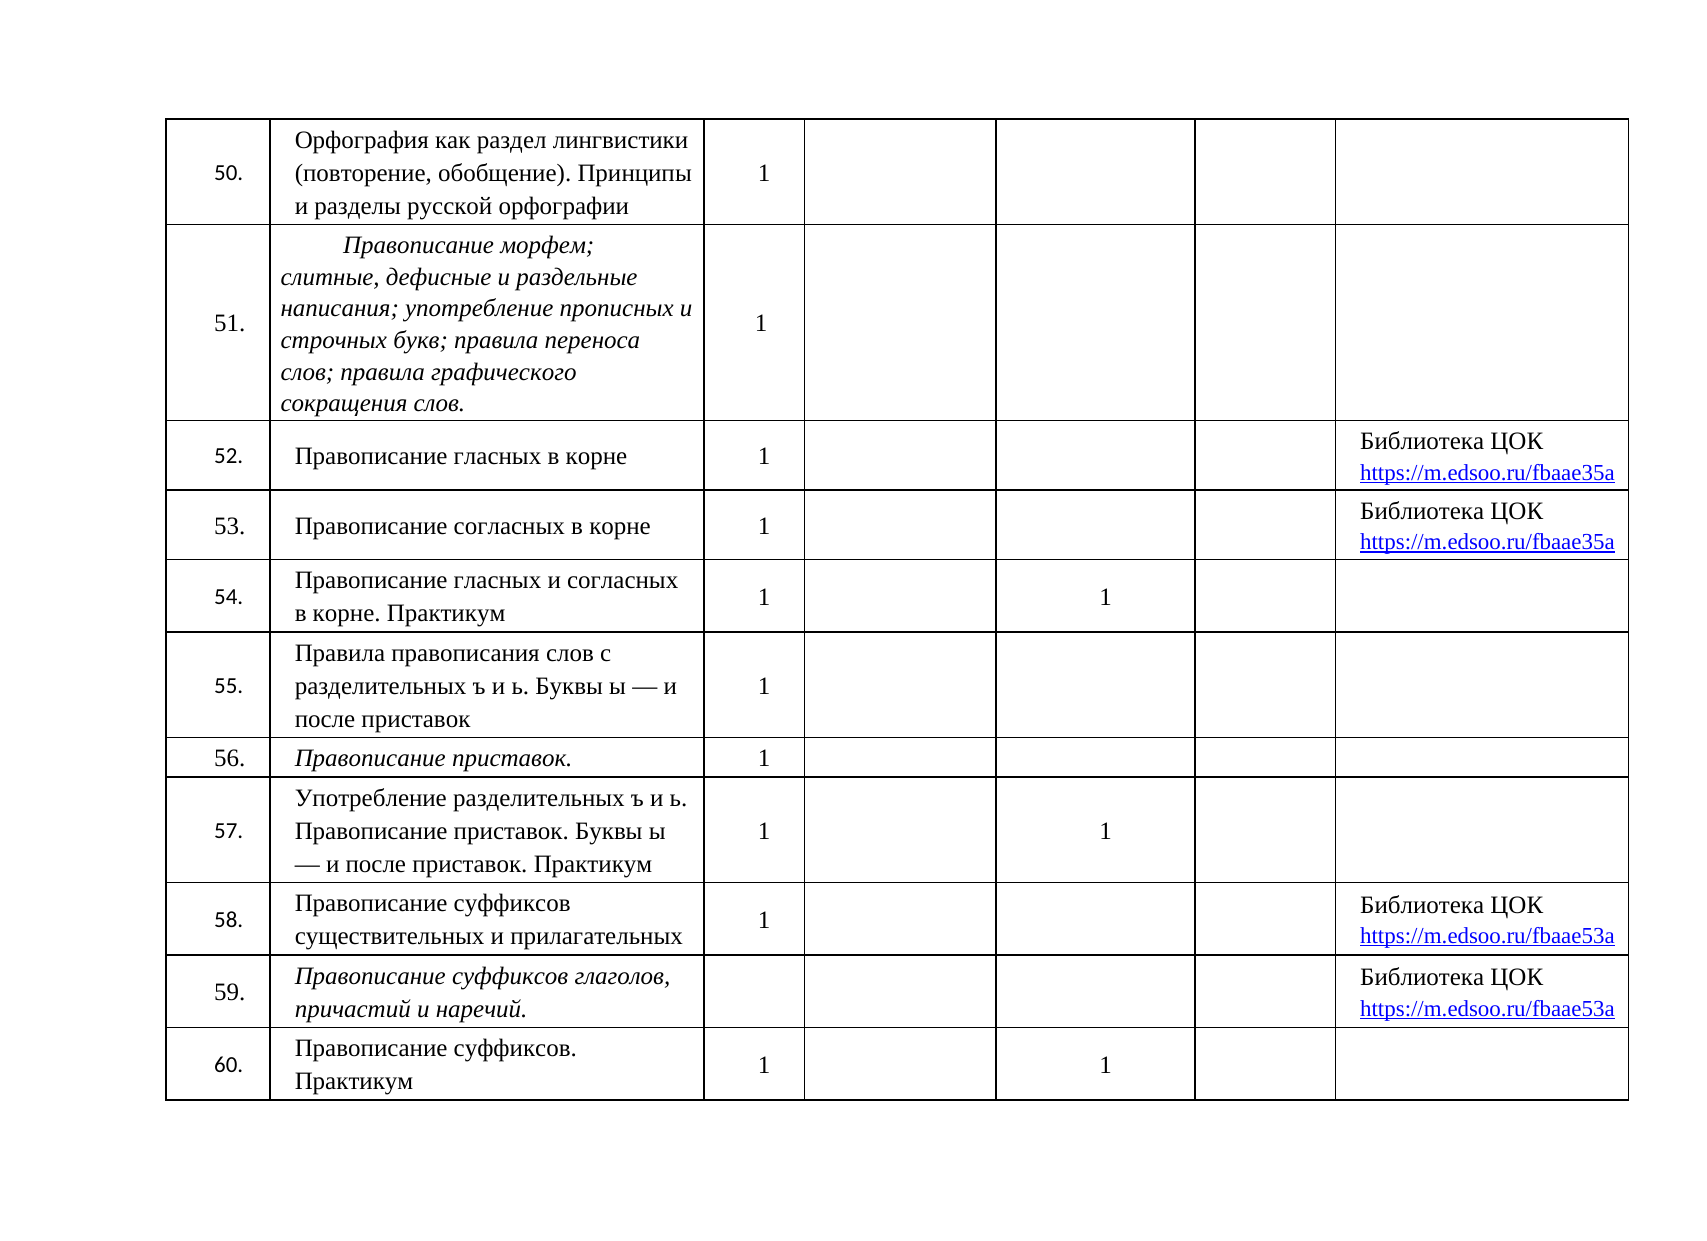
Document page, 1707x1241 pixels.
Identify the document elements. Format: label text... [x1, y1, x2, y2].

table_cell [805, 560, 995, 631]
table_cell [167, 120, 269, 223]
table_cell 1 [705, 633, 804, 736]
table_cell [997, 883, 1194, 954]
table_cell [805, 778, 995, 882]
table_cell [997, 225, 1194, 419]
table_cell [705, 956, 804, 1026]
table_cell [167, 633, 269, 736]
table_cell [805, 738, 995, 776]
table_cell Правописание согласных в корне [271, 491, 703, 559]
table_cell [1196, 1028, 1335, 1099]
table_cell [805, 956, 995, 1026]
table_cell 1 [997, 778, 1194, 882]
table_cell 1 [705, 560, 804, 631]
table_cell 1 [705, 883, 804, 954]
table_cell 1 [705, 120, 804, 223]
table_cell 1 [705, 491, 804, 559]
table_cell [1196, 633, 1335, 736]
table_cell [1196, 421, 1335, 489]
table_cell [167, 560, 269, 631]
table_cell [1336, 120, 1628, 223]
table_cell Правописание приставок. [271, 738, 703, 776]
table_cell [805, 421, 995, 489]
table_cell [997, 738, 1194, 776]
table_cell Библиотека ЦОК https://m.edsoo.ru/fbaae53a [1336, 883, 1628, 954]
table_cell 1 [997, 1028, 1194, 1099]
table_cell Орфография как раздел лингвистики (повторение, обобщение). Принципы и разделы русской орфографии [271, 120, 703, 223]
table_cell Правописание суффиксов существительных и прилагательных [271, 883, 703, 954]
table_cell [805, 883, 995, 954]
table_cell [1196, 738, 1335, 776]
table_cell 1 [705, 225, 804, 419]
table_cell Правописание морфем; слитные, дефисные и раздельные написания; употребление прописных и строчных букв; правила переноса слов; правила графического сокращения слов. [271, 225, 703, 419]
table_cell [167, 778, 269, 882]
table_cell [997, 956, 1194, 1026]
table_cell Библиотека ЦОК https://m.edsoo.ru/fbaae35a [1336, 421, 1628, 489]
table_cell [167, 956, 269, 1026]
table_cell Правописание суффиксов. Практикум [271, 1028, 703, 1099]
table_cell 1 [705, 738, 804, 776]
table_cell Правила правописания слов с разделительных ъ и ь. Буквы ы — и после приставок [271, 633, 703, 736]
table_cell [1336, 633, 1628, 736]
table_cell Правописание гласных и согласных в корне. Практикум [271, 560, 703, 631]
table_cell [1336, 778, 1628, 882]
table_cell [997, 421, 1194, 489]
table_cell 1 [705, 778, 804, 882]
table_cell [167, 883, 269, 954]
table_cell [167, 225, 269, 419]
table_cell [1196, 883, 1335, 954]
table_cell [805, 225, 995, 419]
table_cell 1 [705, 1028, 804, 1099]
table_cell Библиотека ЦОК https://m.edsoo.ru/fbaae35a [1336, 491, 1628, 559]
table_cell 1 [997, 560, 1194, 631]
table_cell [1196, 225, 1335, 419]
table_cell [997, 633, 1194, 736]
table_cell [1196, 491, 1335, 559]
table_cell [997, 491, 1194, 559]
table_cell [167, 491, 269, 559]
table_cell Употребление разделительных ъ и ь. Правописание приставок. Буквы ы — и после приставок. Практикум [271, 778, 703, 882]
table_cell [1336, 738, 1628, 776]
table_cell [1196, 956, 1335, 1026]
table_cell Правописание гласных в корне [271, 421, 703, 489]
table_cell [805, 491, 995, 559]
table_cell [1196, 560, 1335, 631]
table_cell [167, 1028, 269, 1099]
table_cell 1 [705, 421, 804, 489]
table_cell [1196, 120, 1335, 223]
table_cell [1336, 225, 1628, 419]
table_cell [167, 738, 269, 776]
table_cell [1336, 1028, 1628, 1099]
table_cell Библиотека ЦОК https://m.edsoo.ru/fbaae53a [1336, 956, 1628, 1026]
table_cell [805, 120, 995, 223]
table_cell [167, 421, 269, 489]
table_cell Правописание суффиксов глаголов, причастий и наречий. [271, 956, 703, 1026]
table_cell [805, 633, 995, 736]
table_cell [1196, 778, 1335, 882]
table_cell [997, 120, 1194, 223]
table_cell [1336, 560, 1628, 631]
table_cell [805, 1028, 995, 1099]
